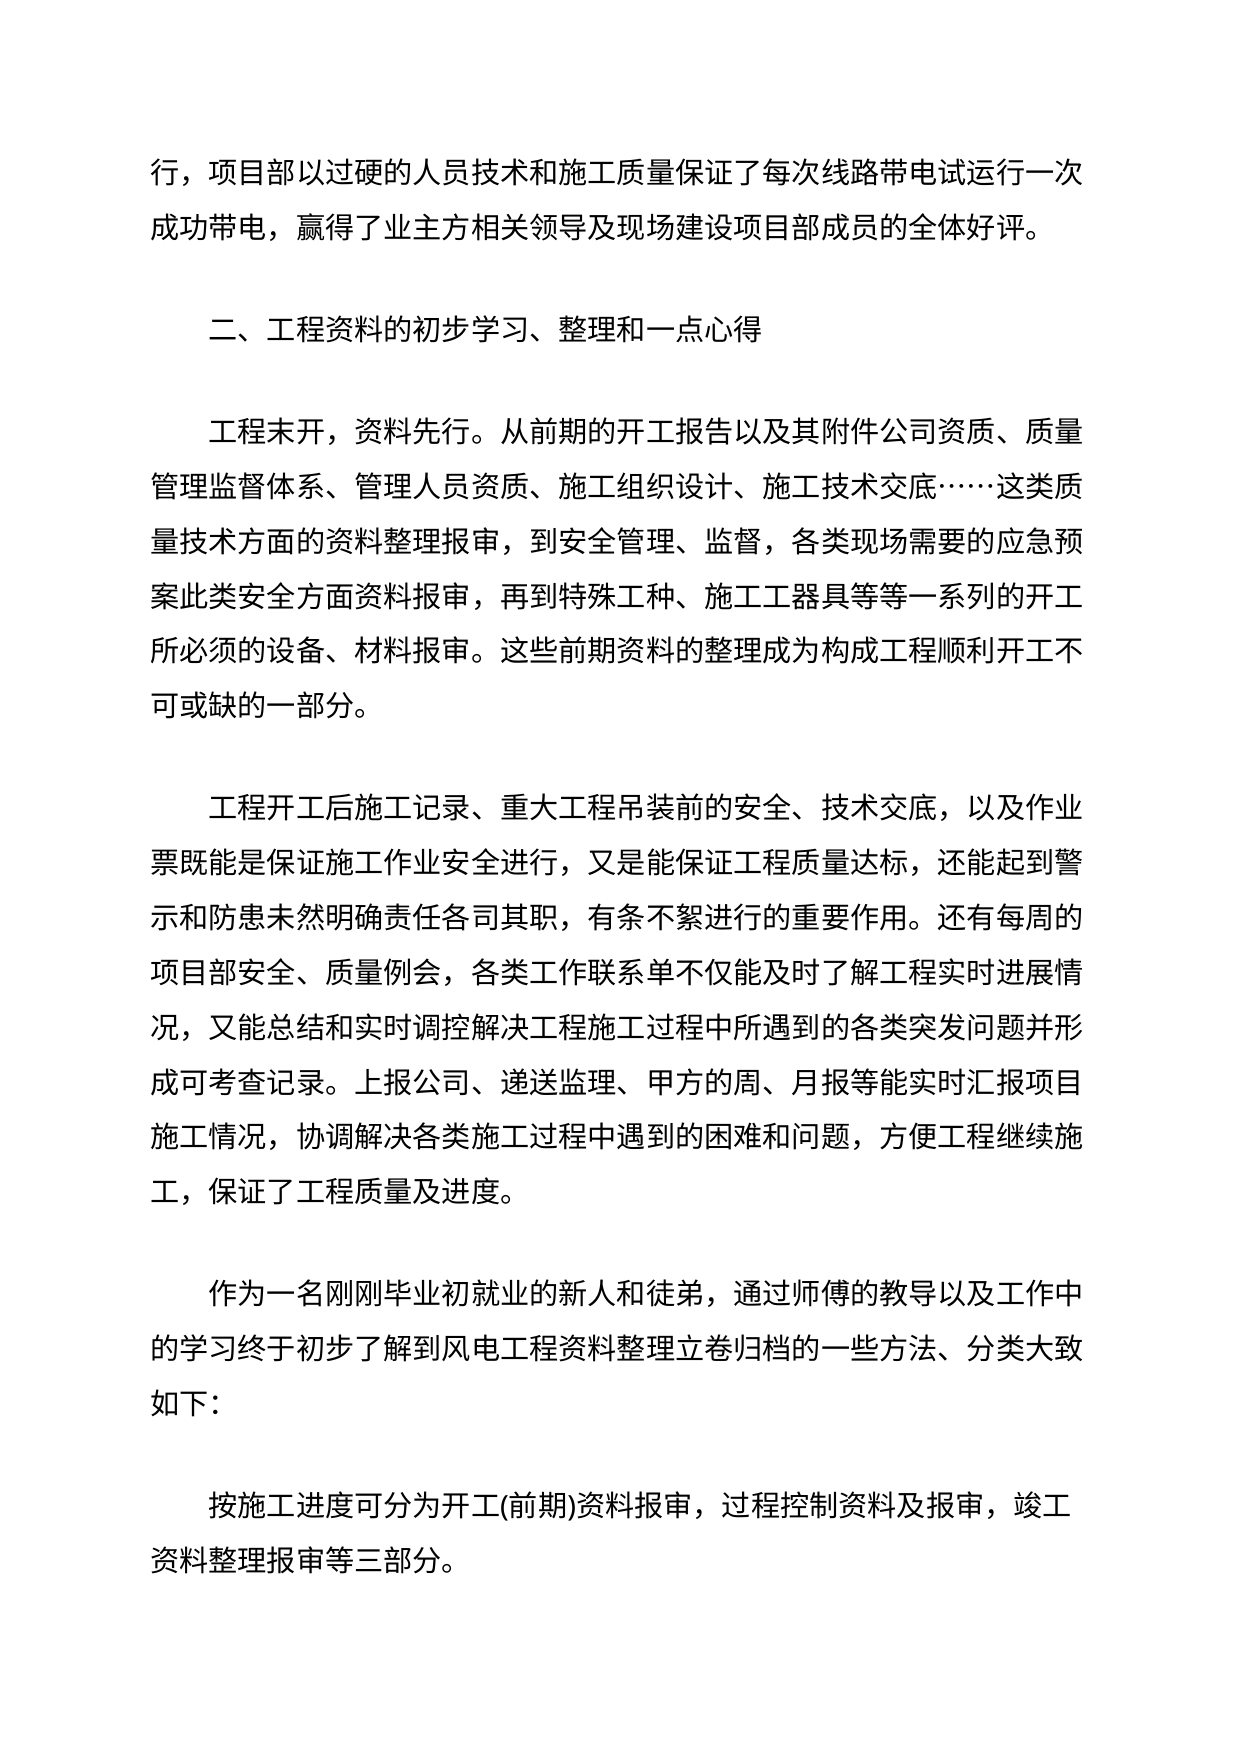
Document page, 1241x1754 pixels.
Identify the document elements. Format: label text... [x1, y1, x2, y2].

text 二、工程资料的初步学习、整理和一点心得 [150, 307, 1090, 349]
text 作为一名刚刚毕业初就业的新人和徒弟，通过师傅的教导以及工作中的学习终于初步了解到风电工程资料整理立卷归档的一些方法、分类大致如下： [150, 1271, 1090, 1423]
text 工程开工后施工记录、重大工程吊装前的安全、技术交底，以及作业票既能是保证施工作业安全进行，又是能保证工程质量达标，还能起到警示和防患未然明确责任各司其职，有条不絮进行的重要作用。还有每周的项目部安全、质量例会，各类工作联系单不仅能及时了解工程实时进展情况，又能总结和实时调控解决工程施工过程中所遇到的各类突发问题并形成可考查记录。上报公司、递送监理、甲方的周、月报等能实时汇报项目施工情况，协调解决各类施工过程中遇到的困难和问题，方便工程继续施工，保证了工程质量及进度。 [150, 785, 1090, 1211]
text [150, 150, 1090, 247]
text 按施工进度可分为开工(前期)资料报审，过程控制资料及报审，竣工资料整理报审等三部分。 [150, 1482, 1090, 1579]
text 工程末开，资料先行。从前期的开工报告以及其附件公司资质、质量管理监督体系、管理人员资质、施工组织设计、施工技术交底……这类质量技术方面的资料整理报审，到安全管理、监督，各类现场需要的应急预案此类安全方面资料报审，再到特殊工种、施工工器具等等一系列的开工所必须的设备、材料报审。这些前期资料的整理成为构成工程顺利开工不可或缺的一部分。 [150, 408, 1090, 725]
